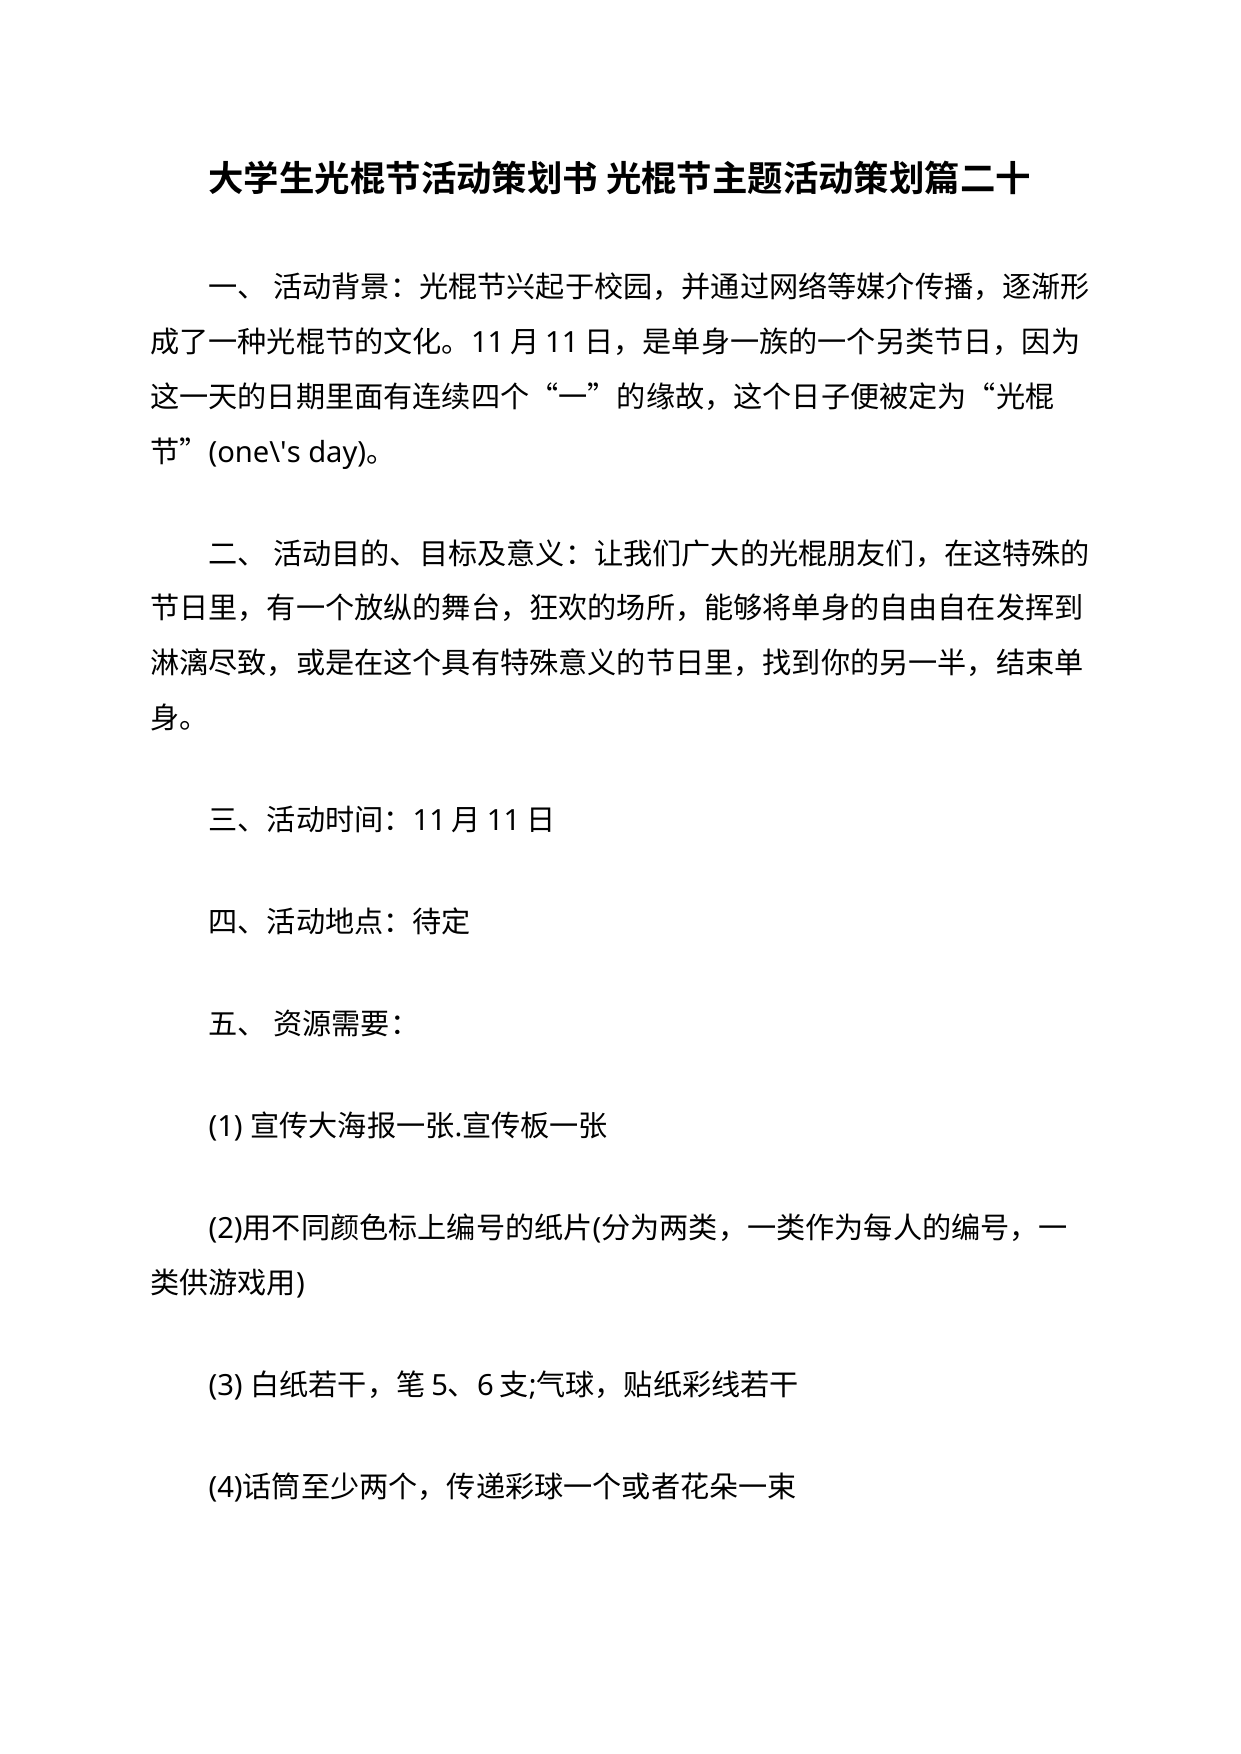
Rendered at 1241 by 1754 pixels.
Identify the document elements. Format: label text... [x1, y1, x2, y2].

text (4)话筒至少两个，传递彩球一个或者花朵一束 [150, 1463, 1090, 1506]
text 五、 资源需要： [150, 1000, 1090, 1043]
text (2)用不同颜色标上编号的纸片(分为两类，一类作为每人的编号，一类供游戏用) [150, 1204, 1090, 1302]
text (3) 白纸若干，笔5、6支;气球，贴纸彩线若干 [150, 1361, 1090, 1403]
text 一、 活动背景：光棍节兴起于校园，并通过网络等媒介传播，逐渐形成了一种光棍节的文化。11月11日，是单身一族的一个另类节日，因为这一天的日期里面有连续四个“一”的缘故，这个日子便被定为“光棍节”(one\'s day)。 [150, 263, 1090, 471]
text 大学生光棍节活动策划书 光棍节主题活动策划篇二十 [150, 150, 1090, 201]
text 三、活动时间：11月11日 [150, 797, 1090, 839]
text 二、 活动目的、目标及意义：让我们广大的光棍朋友们，在这特殊的节日里，有一个放纵的舞台，狂欢的场所，能够将单身的自由自在发挥到淋漓尽致，或是在这个具有特殊意义的节日里，找到你的另一半，结束单身。 [150, 530, 1090, 737]
text (1) 宣传大海报一张.宣传板一张 [150, 1102, 1090, 1144]
text 四、活动地点：待定 [150, 899, 1090, 941]
